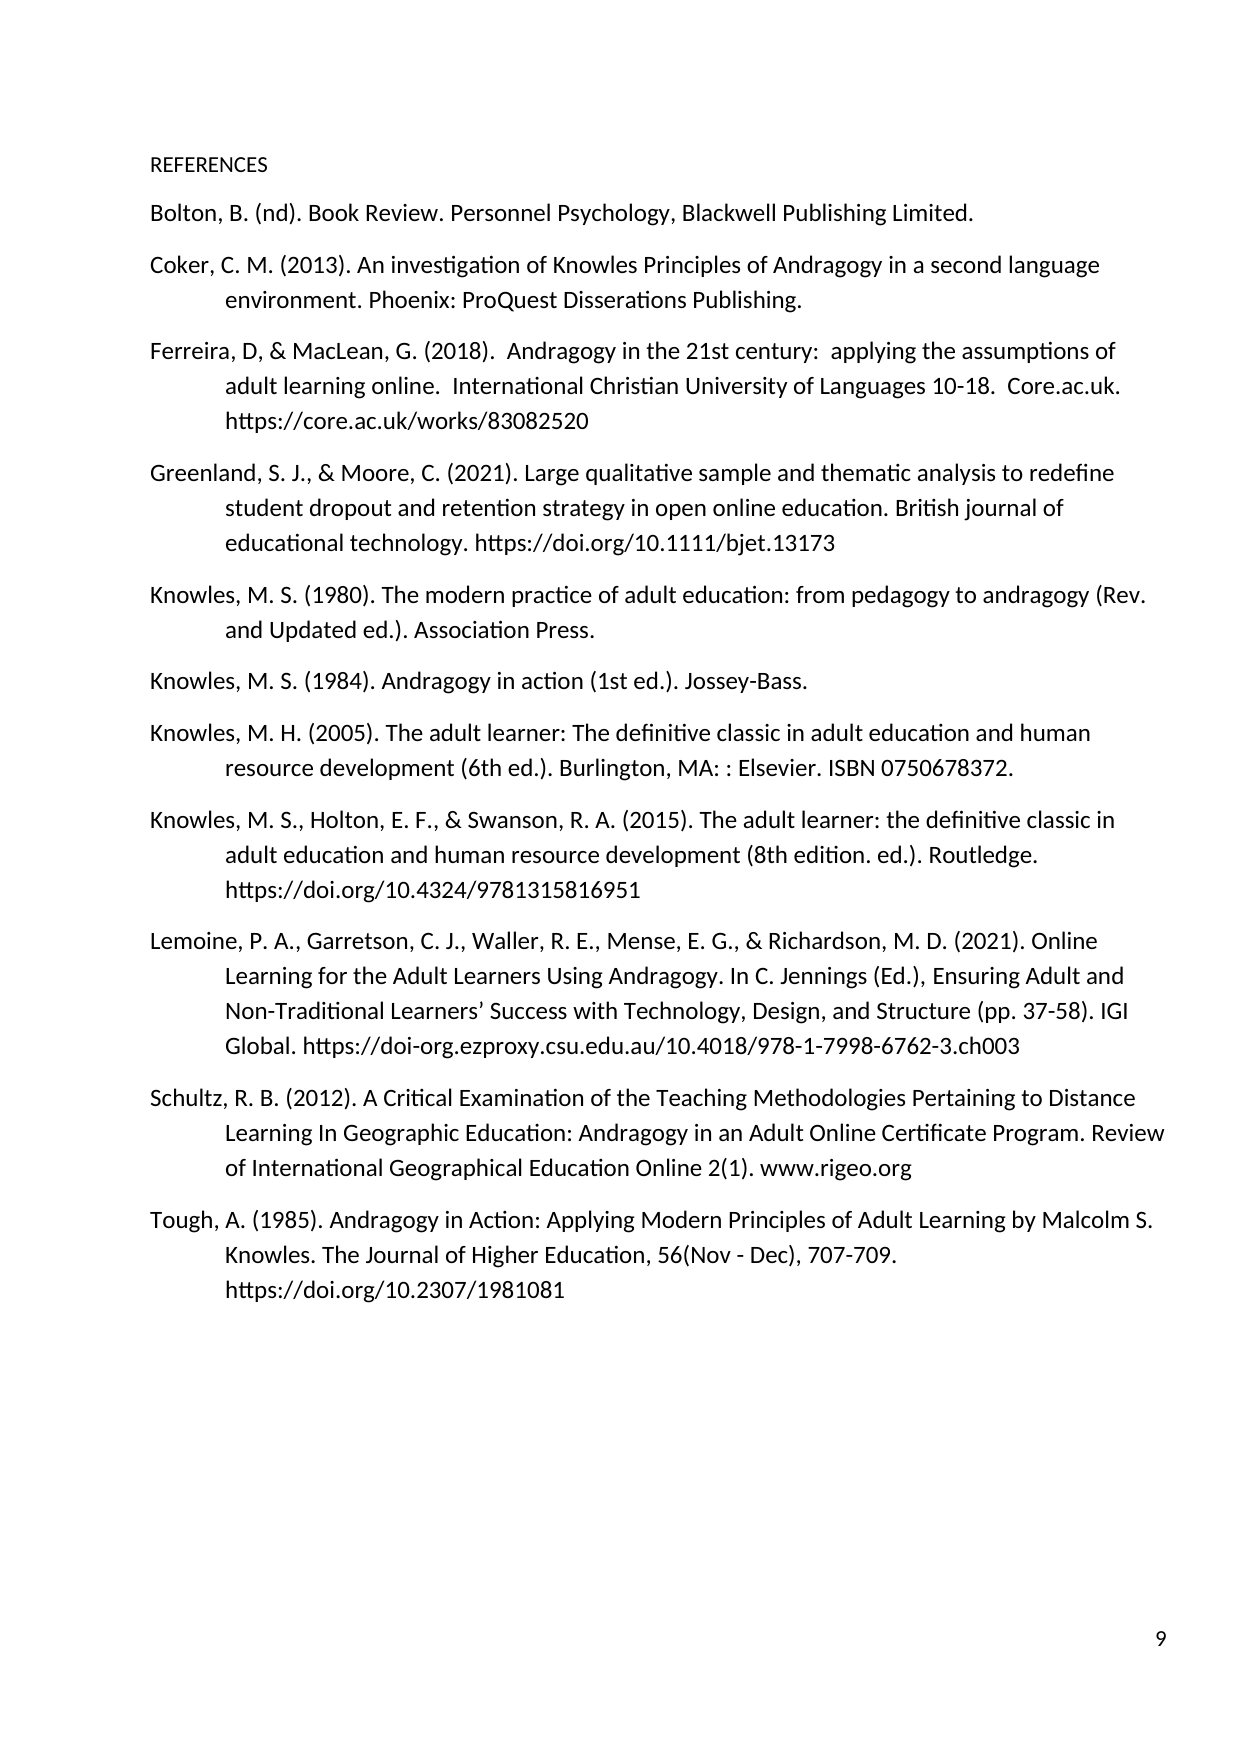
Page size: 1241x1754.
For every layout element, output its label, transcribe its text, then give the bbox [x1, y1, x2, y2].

text Tough, A. (1985). Andragogy in Action: Applying Modern Principles of Adult Learning by Malcolm S. Knowles. The Journal of Higher Education, 56(Nov - Dec), 707-709. https://doi.org/10.2307/1981081 [150, 1204, 1167, 1304]
text Greenland, S. J., & Moore, C. (2021). Large qualitative sample and thematic analysis to redefine student dropout and retention strategy in open online education. British journal of educational technology. https://doi.org/10.1111/bjet.13173 [150, 457, 1167, 558]
text Knowles, M. S. (1980). The modern practice of adult education: from pedagogy to andragogy (Rev. and Updated ed.). Association Press. [150, 579, 1167, 644]
text Knowles, M. H. (2005). The adult learner: The definitive classic in adult education and human resource development (6th ed.). Burlington, MA: : Elsevier. ISBN 0750678372. [150, 717, 1167, 783]
text Knowles, M. S., Holton, E. F., & Swanson, R. A. (2015). The adult learner: the definitive classic in adult education and human resource development (8th edition. ed.). Routledge. https://doi.org/10.4324/9781315816951 [150, 804, 1167, 904]
text Bolton, B. (nd). Book Review. Personnel Psychology, Blackwell Publishing Limited. [150, 197, 1167, 228]
text Knowles, M. S. (1984). Andragogy in action (1st ed.). Jossey-Bass. [150, 666, 1167, 696]
text Ferreira, D, & MacLean, G. (2018). Andragogy in the 21st century: applying the assumptions of adult learning online. International Christian University of Languages 10-18. Core.ac.uk. https://core.ac.uk/works/83082520 [150, 336, 1167, 436]
text Coker, C. M. (2013). An investigation of Knowles Principles of Andragogy in a second language environment. Phoenix: ProQuest Disserations Publishing. [150, 249, 1167, 314]
text Schultz, R. B. (2012). A Critical Examination of the Teaching Methodologies Pertaining to Distance Learning In Geographic Education: Andragogy in an Adult Online Certificate Program. Review of International Geographical Education Online 2(1). www.rigeo.org [150, 1082, 1167, 1183]
text Lemoine, P. A., Garretson, C. J., Waller, R. E., Mense, E. G., & Richardson, M. D. (2021). Online Learning for the Adult Learners Using Andragogy. In C. Jennings (Ed.), Ensuring Adult and Non-Traditional Learners’ Success with Technology, Design, and Structure (pp. 37-58). IGI Global. https://doi-org.ezproxy.csu.edu.au/10.4018/978-1-7998-6762-3.ch003 [150, 926, 1167, 1061]
